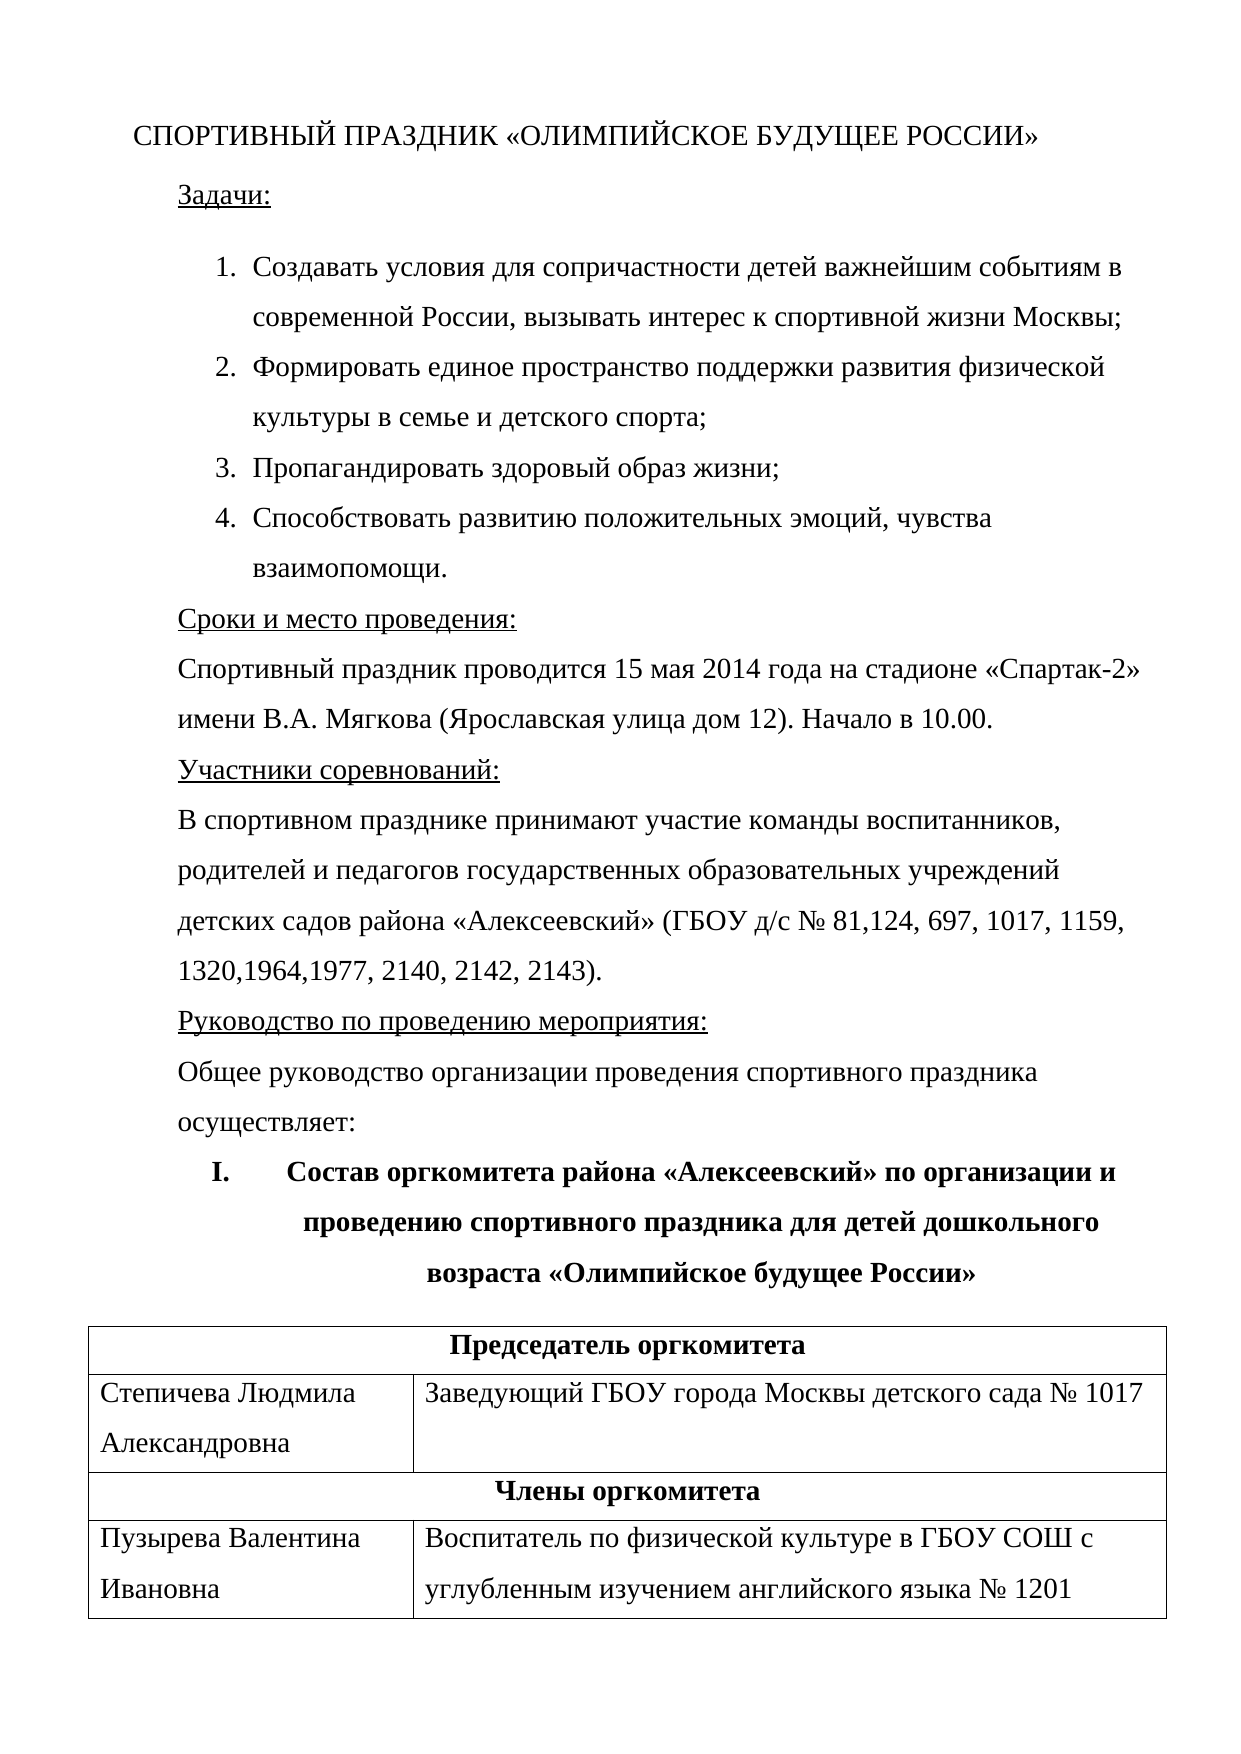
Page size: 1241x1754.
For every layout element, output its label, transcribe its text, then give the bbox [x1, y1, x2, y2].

list Способствовать развитию положительных эмоций, чувства взаимопомощи. [215, 500, 1152, 584]
table_header Председатель оргкомитета [89, 1327, 1166, 1374]
list Участники соревнований: [177, 752, 1152, 785]
list Спортивный праздник проводится 15 мая 2014 года на стадионе «Спартак-2» имени В.А. Мягкова (Ярославская улица дом 12). Начало в 10.00. [177, 651, 1152, 735]
table_cell Степичева Людмила Александровна [89, 1375, 413, 1472]
list Сроки и место проведения: [177, 601, 1152, 634]
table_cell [89, 1521, 413, 1617]
list В спортивном празднике принимают участие команды воспитанников, родителей и педагогов государственных образовательных учреждений детских садов района «Алексеевский» (ГБОУ д/с № 81,124, 697, 1017, 1159, 1320,1964,1977, 2140, 2142, 2143). [177, 802, 1152, 987]
list Состав оргкомитета района «Алексеевский» по организации и проведению спортивного праздника для детей дошкольного возраста «Олимпийское будущее России» [176, 1154, 1152, 1288]
table_cell Члены оргкомитета [89, 1473, 1166, 1519]
text СПОРТИВНЫЙ ПРАЗДНИК «ОЛИМПИЙСКОЕ БУДУЩЕЕ РОССИИ» [133, 118, 1181, 152]
list Руководство по проведению мероприятия: [177, 1003, 1152, 1037]
table_cell Заведующий ГБОУ города Москвы детского сада № 1017 [414, 1375, 1166, 1472]
list Общее руководство организации проведения спортивного праздника осуществляет: [177, 1054, 1152, 1137]
text Задачи: [177, 177, 1152, 211]
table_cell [414, 1521, 1166, 1617]
list Пропагандировать здоровый образ жизни; [215, 450, 1152, 483]
list Формировать единое пространство поддержки развития физической культуры в семье и детского спорта; [215, 349, 1152, 433]
list Создавать условия для сопричастности детей важнейшим событиям в современной России, вызывать интерес к спортивной жизни Москвы; [215, 249, 1152, 332]
